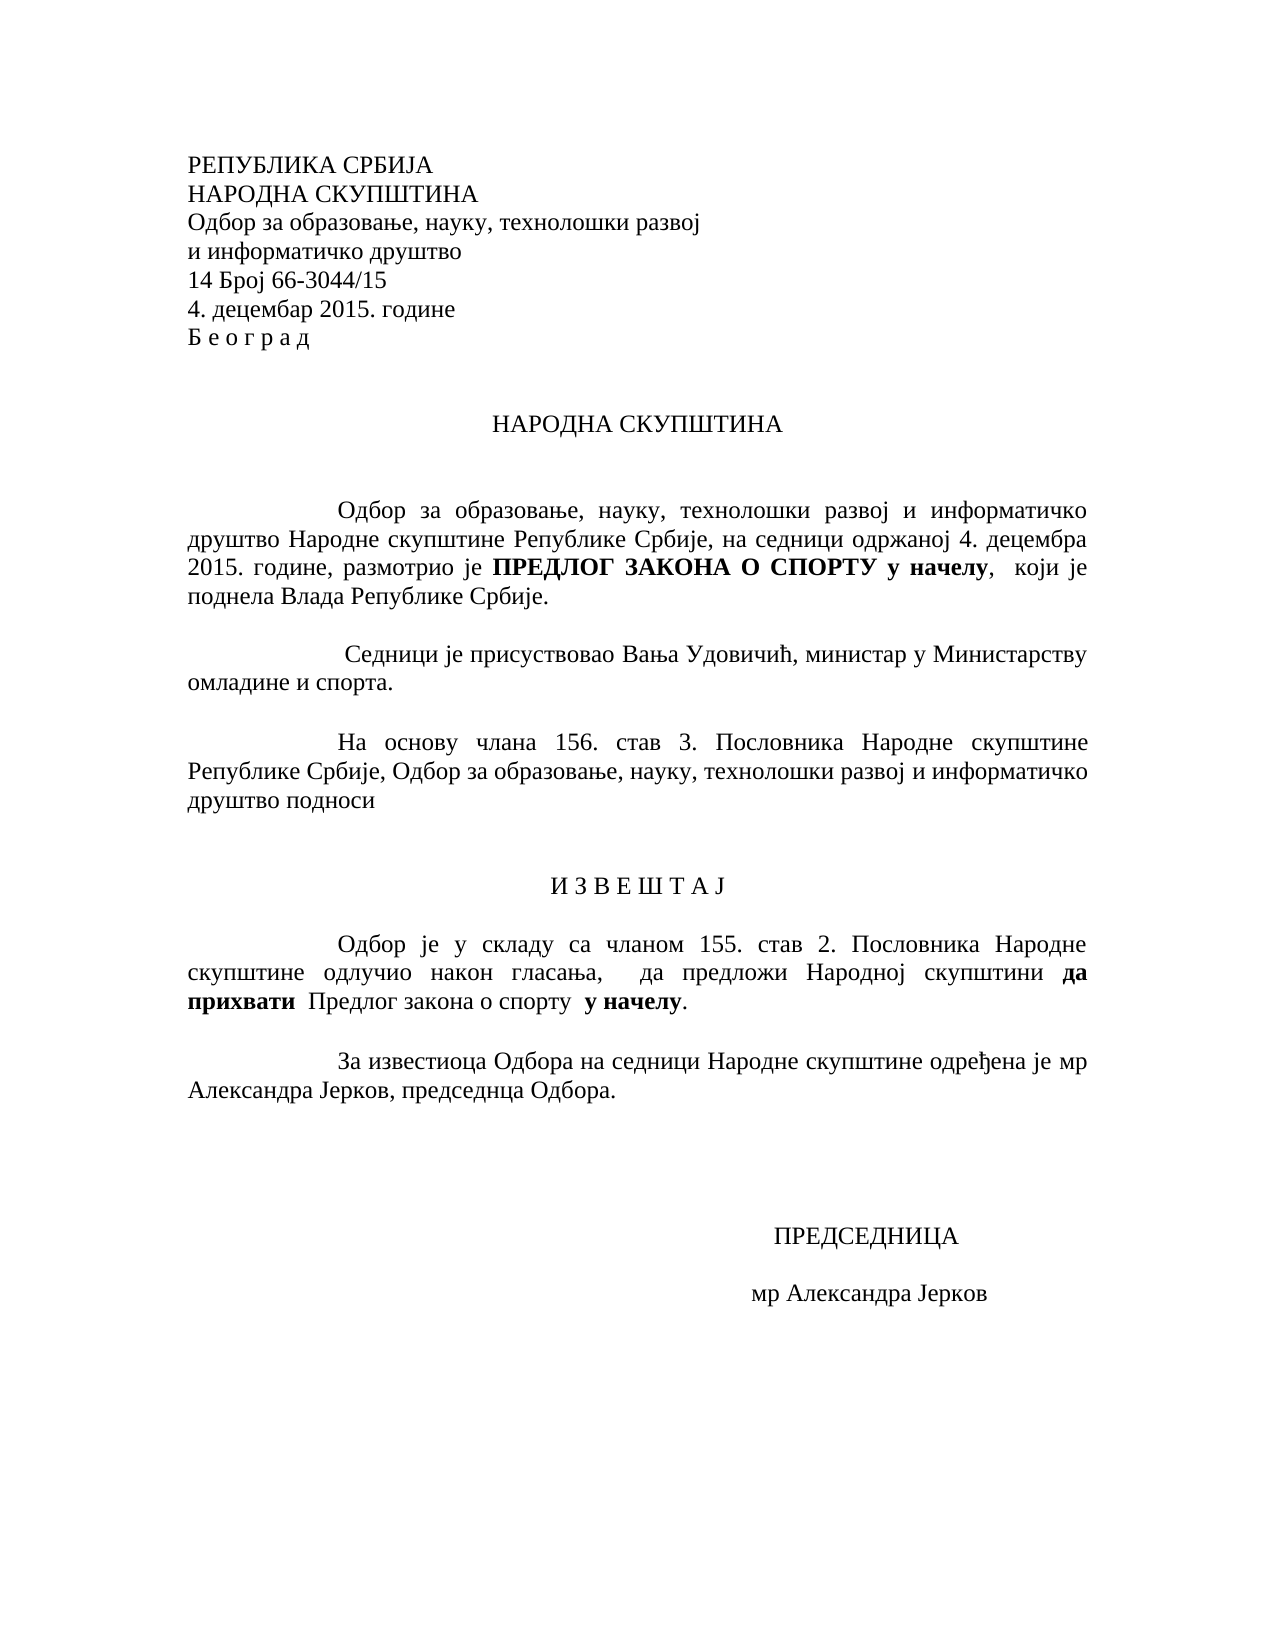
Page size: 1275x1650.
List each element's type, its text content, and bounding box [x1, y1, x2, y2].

text Одбор је у складу са чланом 155. став 2. Пословника Народне скупштине одлучио након гласања, да предложи Народној скупштини да прихвати Предлог закона о спорту у начелу. [187, 929, 1087, 1015]
text Седници је присуствовао Вања Удовичић, министар у Министарству омладине и спорта. [187, 639, 1087, 696]
text НАРОДНА СКУПШТИНА [187, 179, 1087, 207]
text 14 Број 66-3044/15 [187, 265, 1087, 294]
text На основу члана 156. став 3. Пословника Народне скупштине Републике Србије, Одбор за образовање, науку, технолошки развој и информатичко друштво подноси [187, 727, 1088, 814]
text Одбор за образовање, науку, технолошки развој и информатичко друштво Народне скупштине Републике Србије, на седници одржаној 4. децембра 2015. године, размотрио је ПРЕДЛОГ ЗАКОНА О СПОРТУ у начелу, који је поднела Влада Републике Србије. [187, 495, 1087, 610]
text И З В Е Ш Т А Ј [187, 871, 1087, 900]
text ПРЕДСЕДНИЦА [187, 1221, 1087, 1250]
text и информатичко друштво [187, 236, 1087, 265]
text мр Александра Јерков [187, 1278, 1087, 1307]
text НАРОДНА СКУПШТИНА [187, 409, 1087, 437]
text За известиоца Одбора на седници Народне скупштине одређена је мр Александра Јерков, председнца Одбора. [187, 1046, 1087, 1103]
text Одбор за образовање, науку, технолошки развој [187, 207, 1087, 236]
text 4. децембар 2015. године [187, 294, 1087, 322]
text РЕПУБЛИКА СРБИЈА [187, 150, 1087, 179]
text Б е о г р а д [187, 322, 1087, 351]
